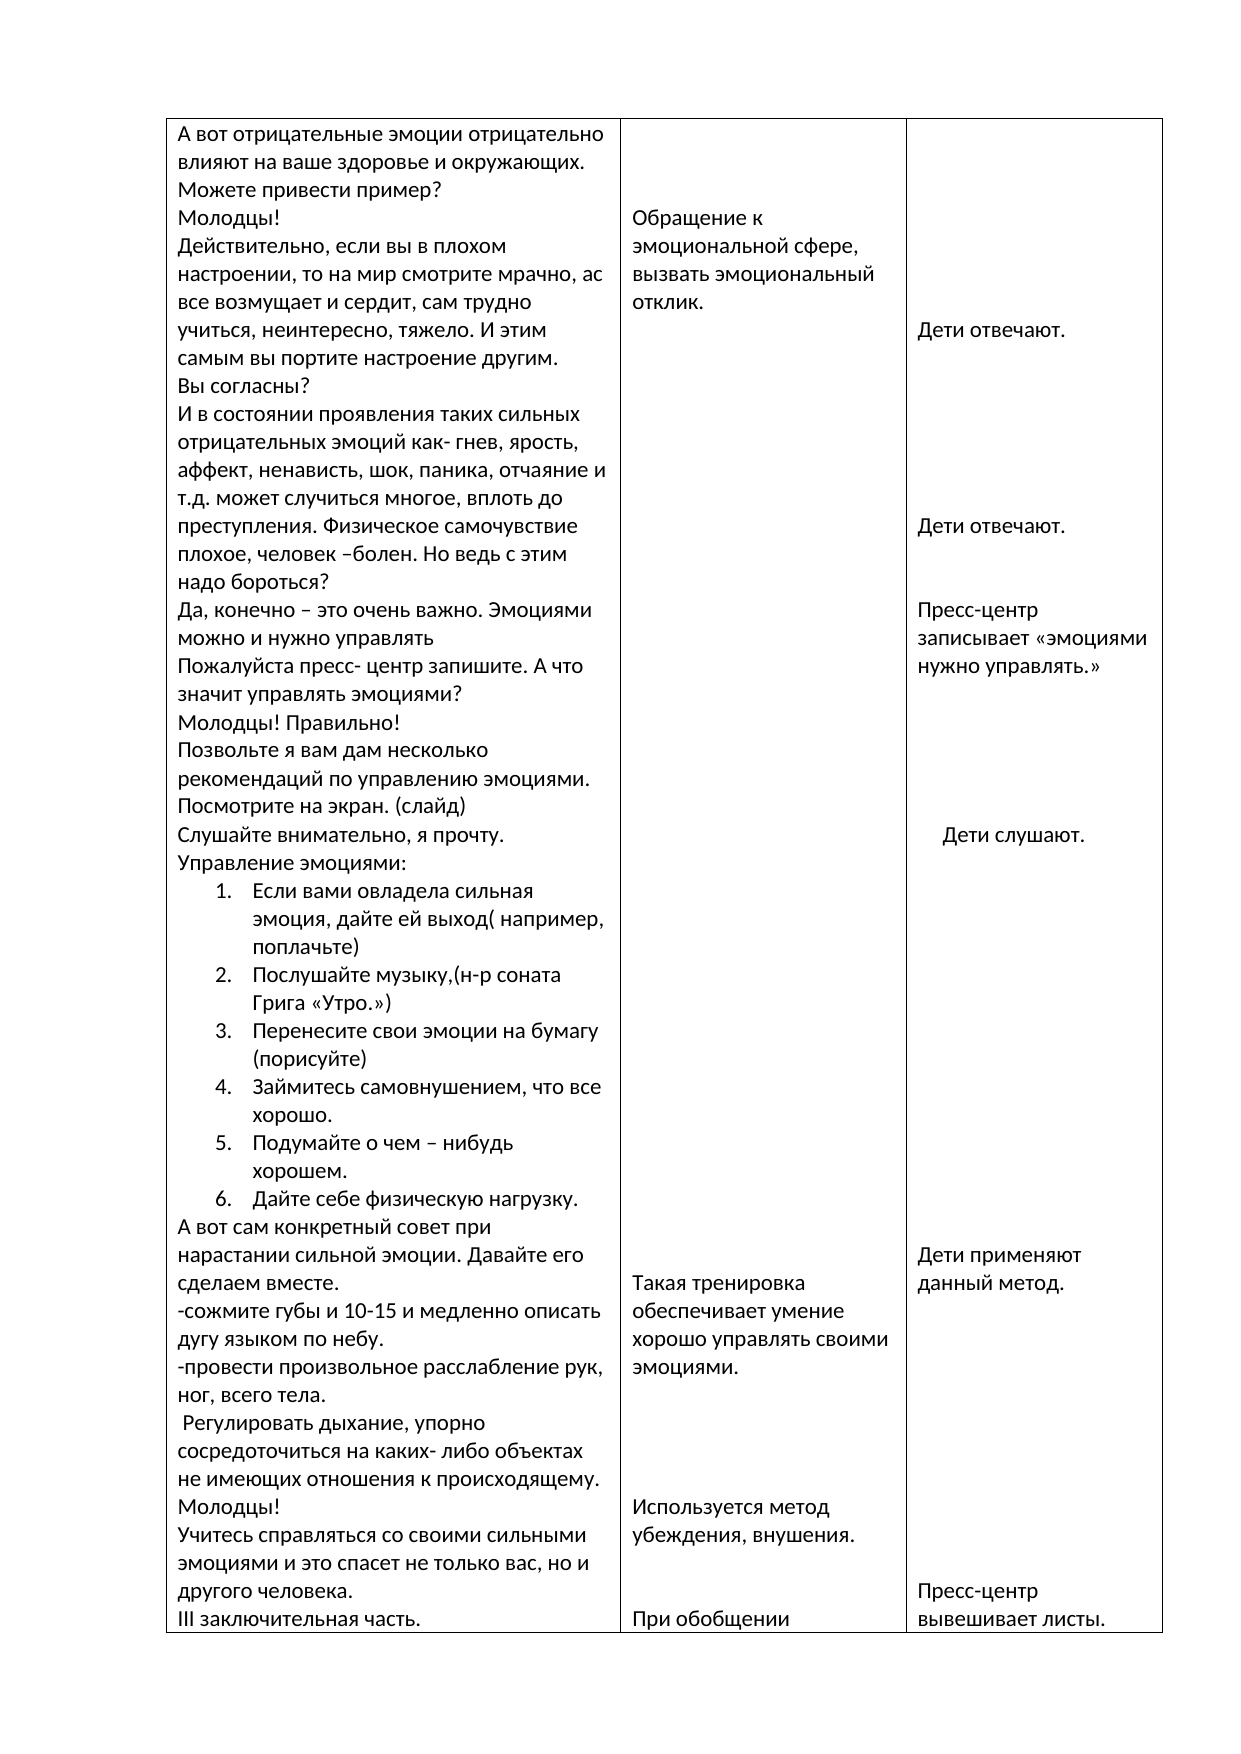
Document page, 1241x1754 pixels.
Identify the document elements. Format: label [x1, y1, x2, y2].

table_cell [621, 119, 906, 1632]
table_cell [167, 119, 620, 1632]
table_cell [907, 119, 1162, 1632]
